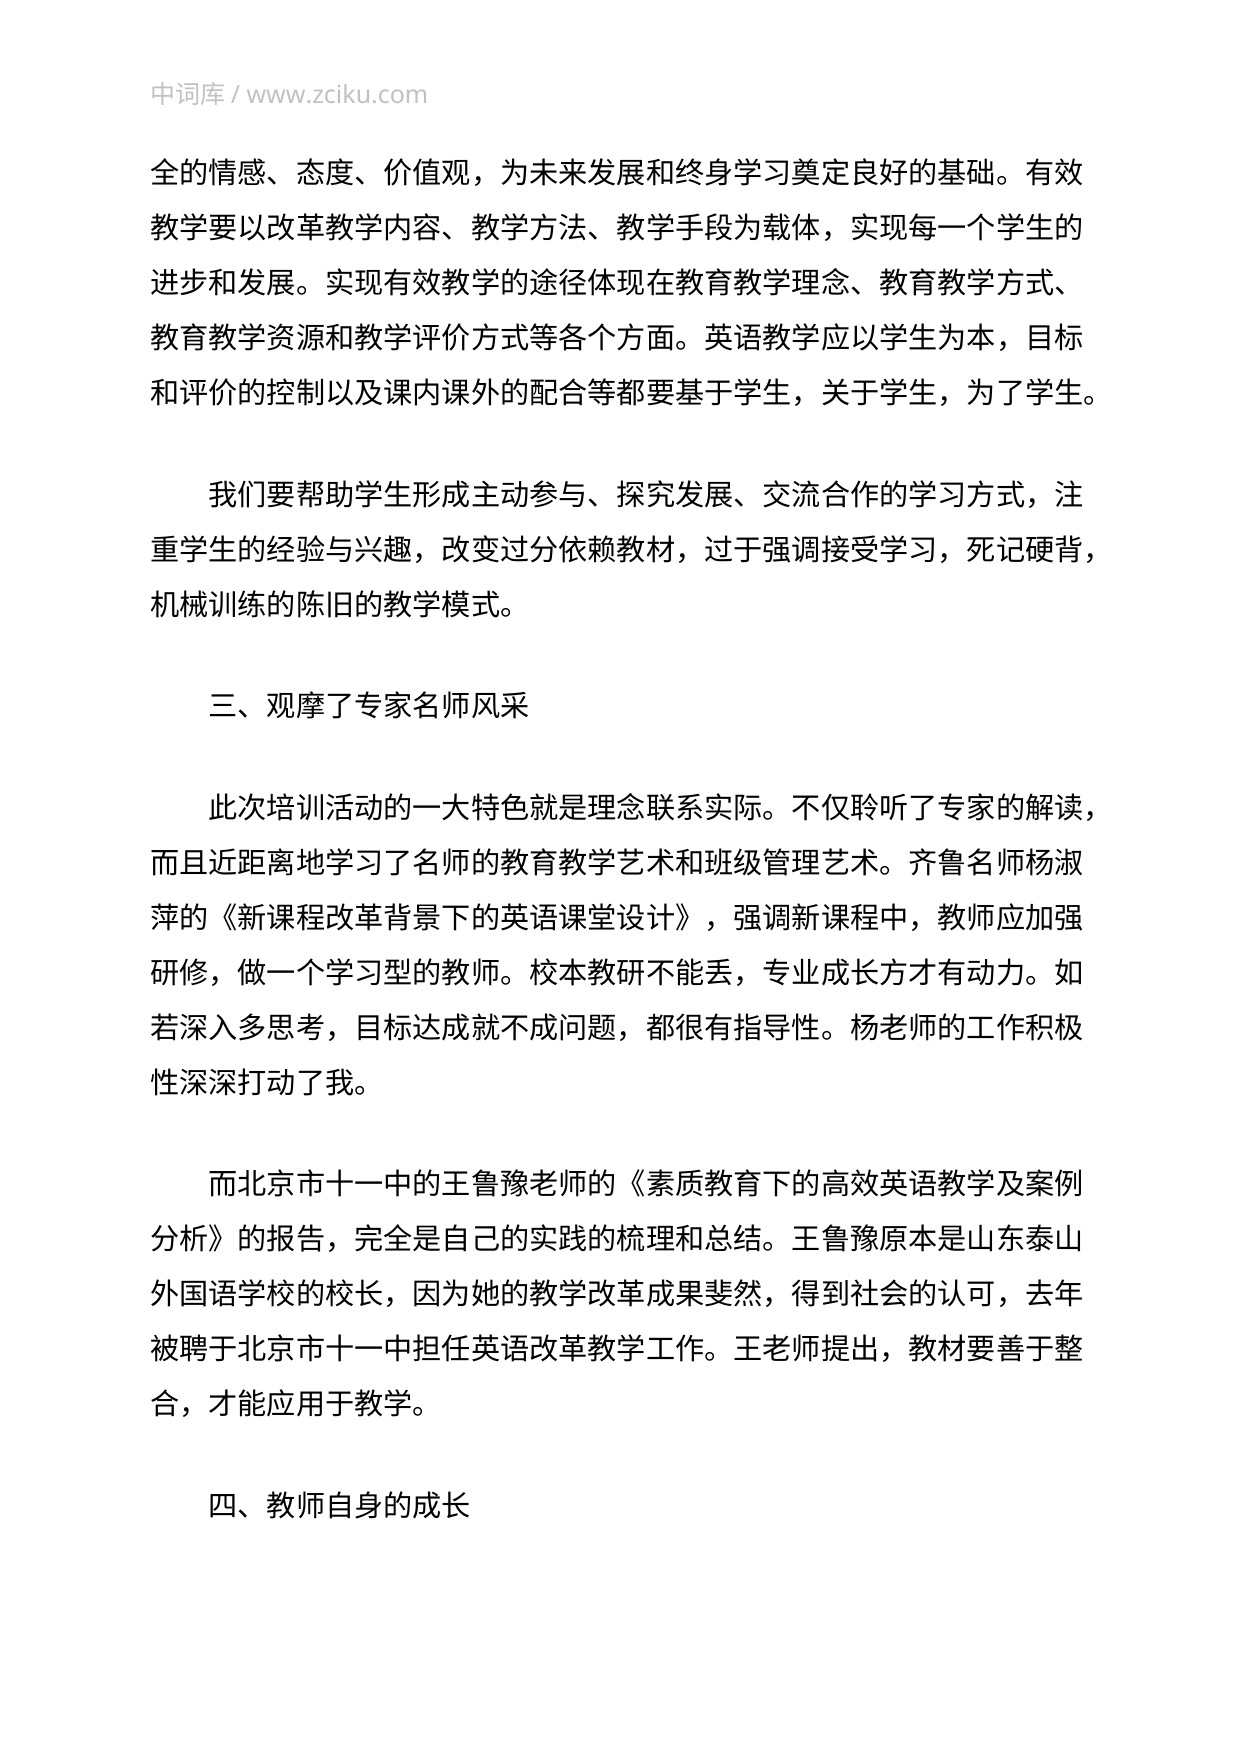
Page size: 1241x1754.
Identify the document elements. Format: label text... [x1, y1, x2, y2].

text 此次培训活动的一大特色就是理念联系实际。不仅聆听了专家的解读，而且近距离地学习了名师的教育教学艺术和班级管理艺术。齐鲁名师杨淑萍的《新课程改革背景下的英语课堂设计》，强调新课程中，教师应加强研修，做一个学习型的教师。校本教研不能丢，专业成长方才有动力。如若深入多思考，目标达成就不成问题，都很有指导性。杨老师的工作积极性深深打动了我。 [150, 785, 1090, 1101]
text 而北京市十一中的王鲁豫老师的《素质教育下的高效英语教学及案例分析》的报告，完全是自己的实践的梳理和总结。王鲁豫原本是山东泰山外国语学校的校长，因为她的教学改革成果斐然，得到社会的认可，去年被聘于北京市十一中担任英语改革教学工作。王老师提出，教材要善于整合，才能应用于教学。 [150, 1161, 1090, 1423]
text 四、教师自身的成长 [150, 1482, 1090, 1524]
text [150, 150, 1090, 412]
text 三、观摩了专家名师风采 [150, 683, 1090, 725]
text 我们要帮助学生形成主动参与、探究发展、交流合作的学习方式，注重学生的经验与兴趣，改变过分依赖教材，过于强调接受学习，死记硬背，机械训练的陈旧的教学模式。 [150, 471, 1090, 623]
